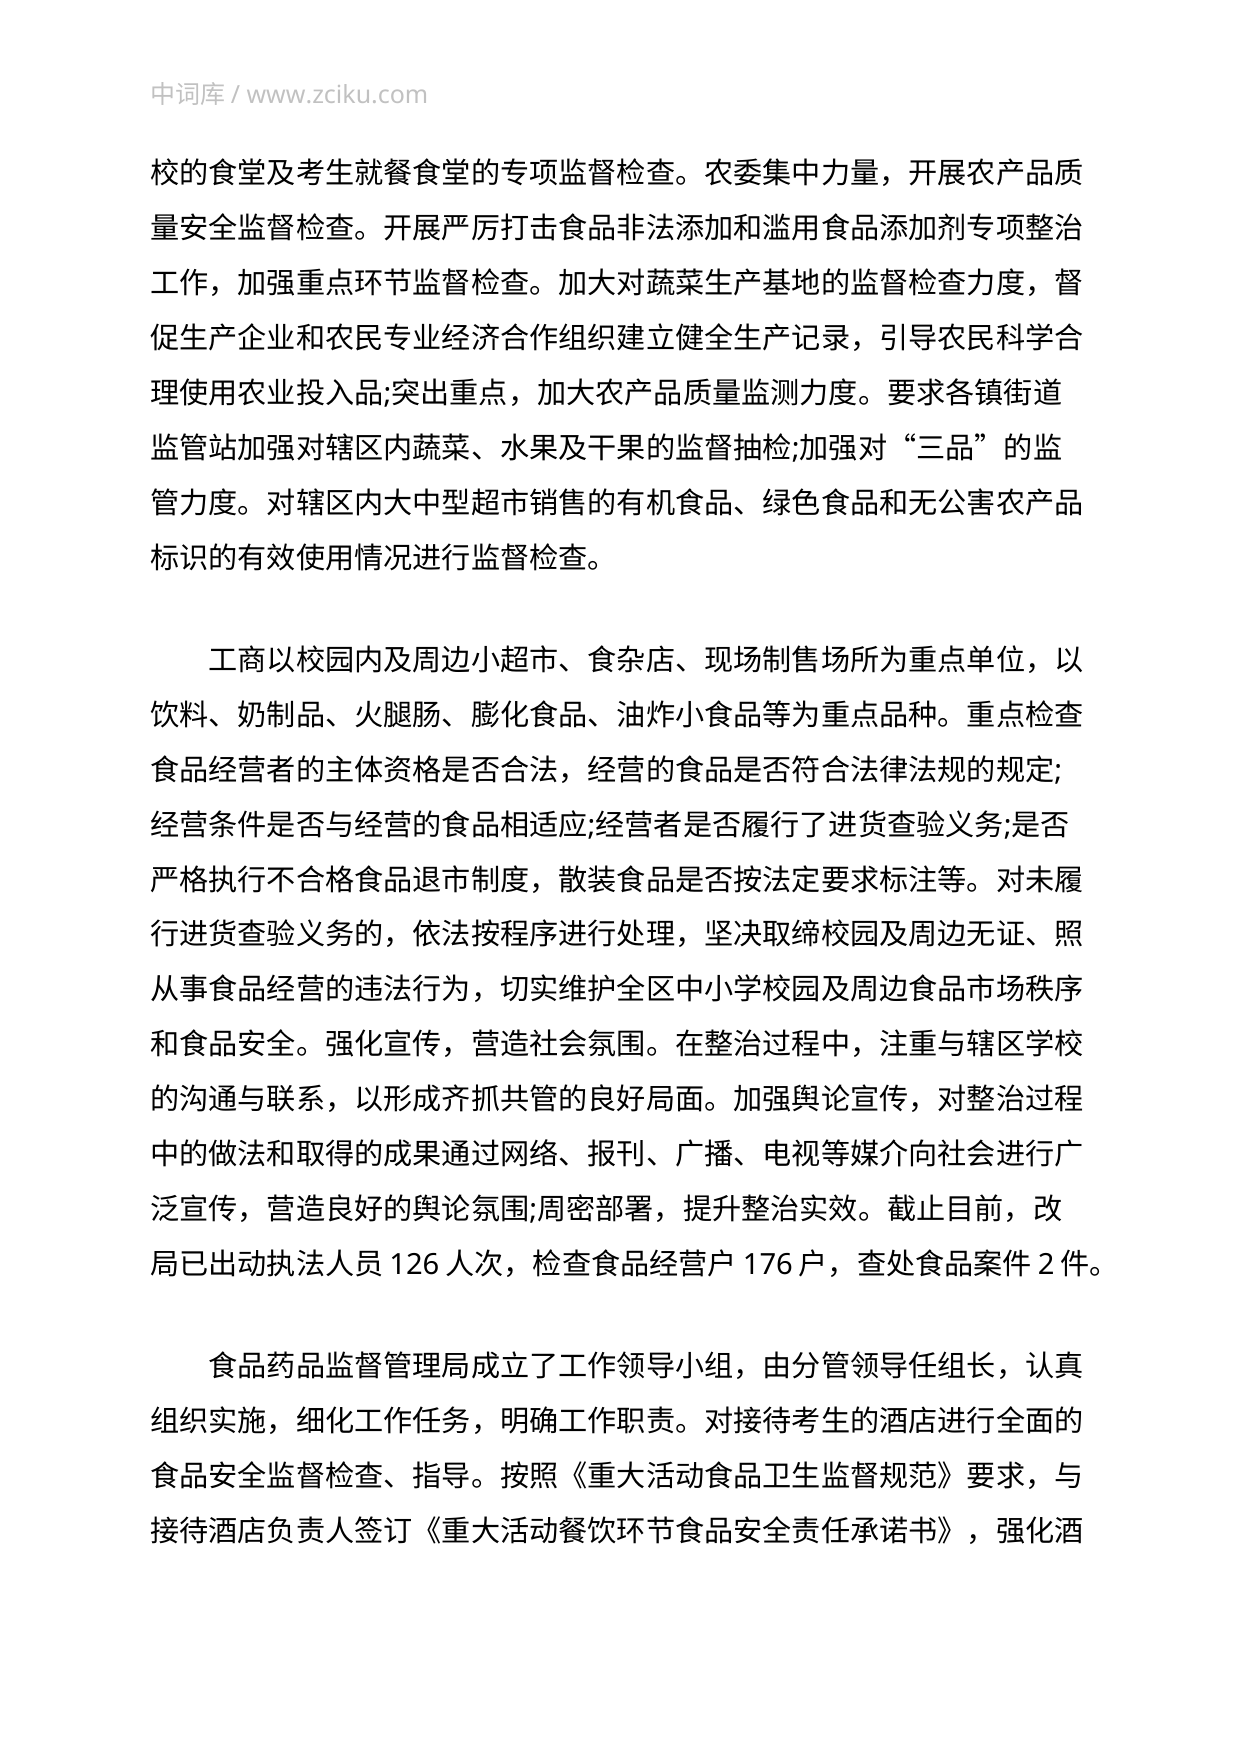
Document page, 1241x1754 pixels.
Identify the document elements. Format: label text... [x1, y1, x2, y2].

text 工商以校园内及周边小超市、食杂店、现场制售场所为重点单位，以饮料、奶制品、火腿肠、膨化食品、油炸小食品等为重点品种。重点检查食品经营者的主体资格是否合法，经营的食品是否符合法律法规的规定;经营条件是否与经营的食品相适应;经营者是否履行了进货查验义务;是否严格执行不合格食品退市制度，散装食品是否按法定要求标注等。对未履行进货查验义务的，依法按程序进行处理，坚决取缔校园及周边无证、照从事食品经营的违法行为，切实维护全区中小学校园及周边食品市场秩序和食品安全。强化宣传，营造社会氛围。在整治过程中，注重与辖区学校的沟通与联系，以形成齐抓共管的良好局面。加强舆论宣传，对整治过程中的做法和取得的成果通过网络、报刊、广播、电视等媒介向社会进行广泛宣传，营造良好的舆论氛围;周密部署，提升整治实效。截止目前，改局已出动执法人员126人次，检查食品经营户176户，查处食品案件2件。 [150, 636, 1090, 1283]
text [150, 1342, 1090, 1549]
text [150, 150, 1090, 577]
